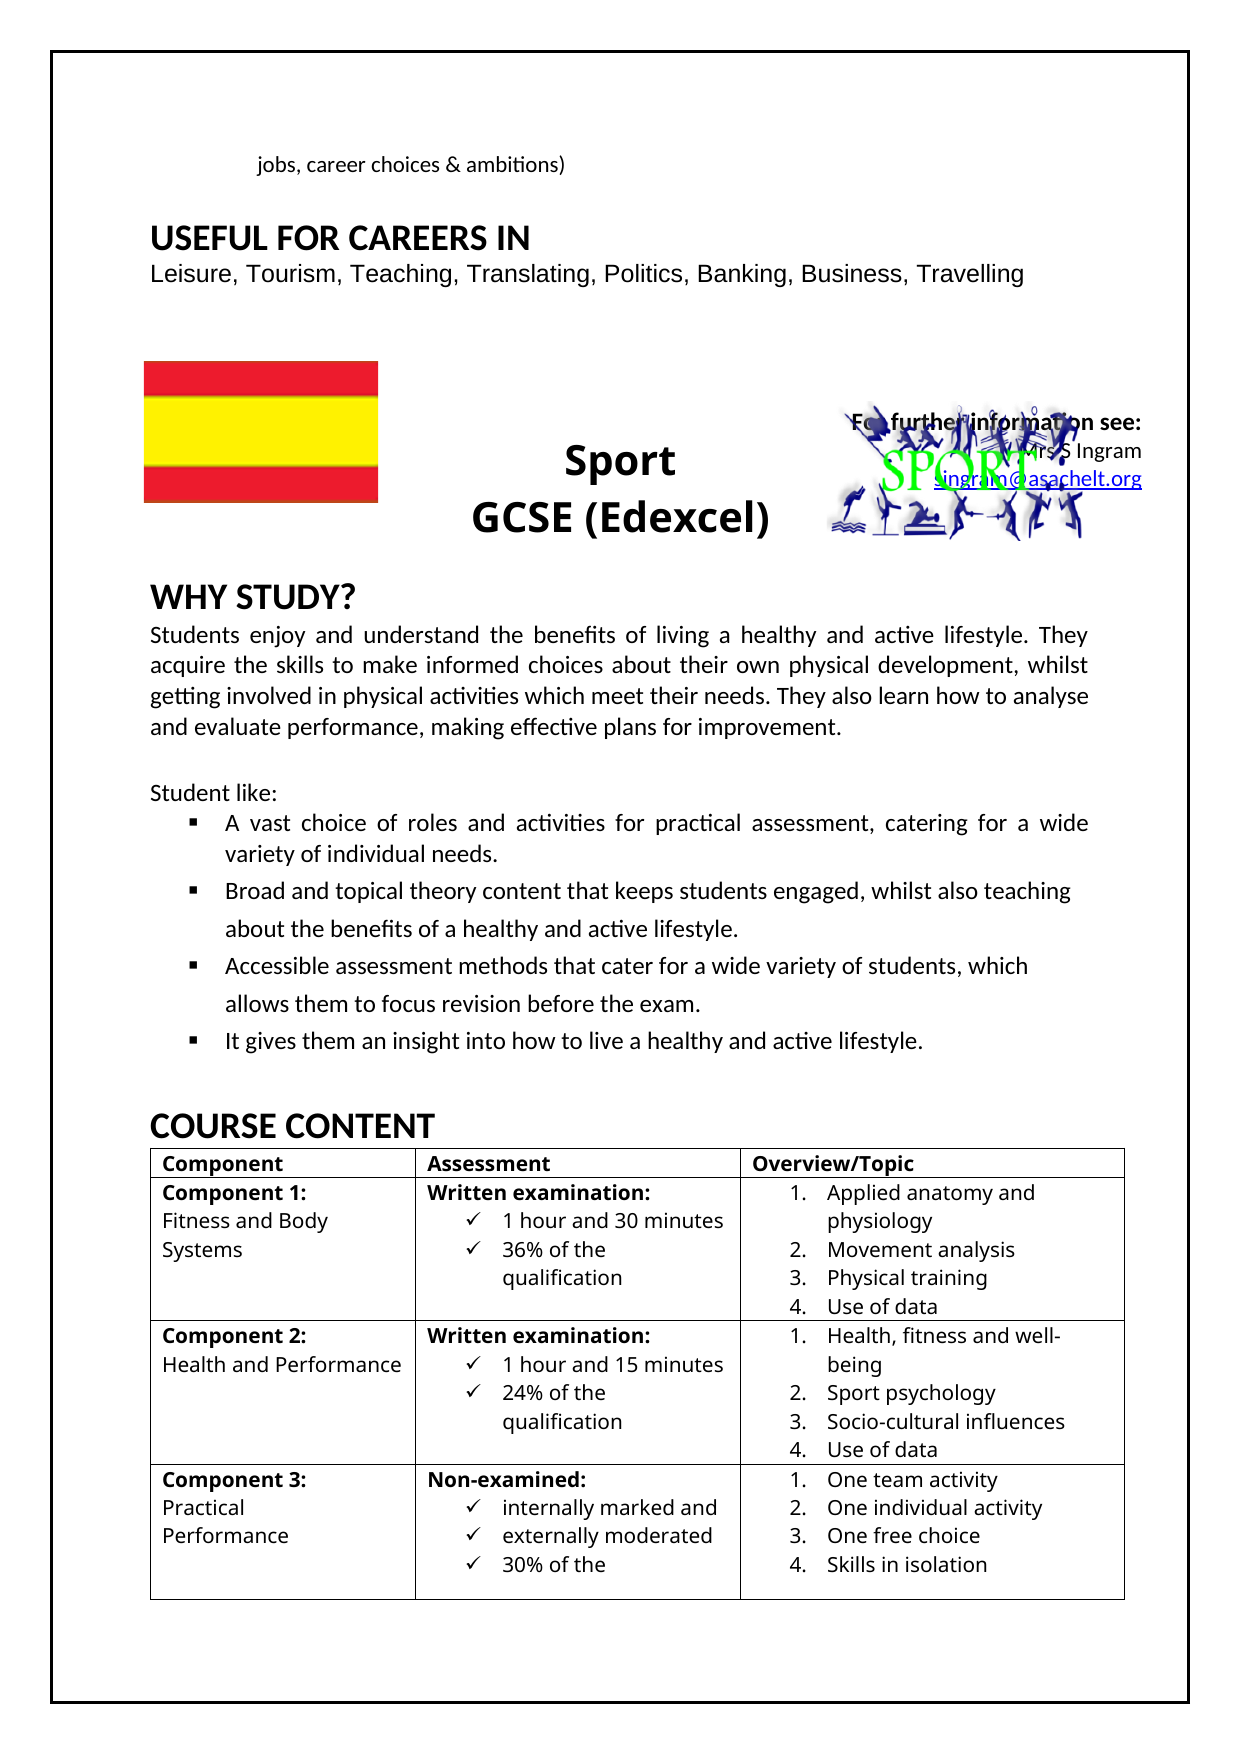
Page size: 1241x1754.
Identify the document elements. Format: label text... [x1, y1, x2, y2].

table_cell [416, 1465, 740, 1599]
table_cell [151, 1465, 415, 1599]
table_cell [741, 1465, 1124, 1599]
picture [143, 361, 379, 503]
text Leisure, Tourism, Teaching, Translating, Politics, Banking, Business, Travelling [150, 259, 1090, 288]
list Accessible assessment methods that cater for a wide variety of students, which allows them to focus revision before the exam. [187, 943, 1090, 1018]
table_cell Component 2: Health and Performance [151, 1321, 415, 1464]
text Student like: [150, 777, 1090, 807]
table_cell Component 1: Fitness and Body Systems [151, 1178, 415, 1320]
table_cell Written examination: 1 hour and 15 minutes 24% of the qualification [416, 1321, 740, 1464]
text COURSE CONTENT [150, 1102, 1090, 1148]
table_cell Written examination: 1 hour and 30 minutes 36% of the qualification [416, 1178, 740, 1320]
table_header Assessment [416, 1149, 740, 1177]
text jobs, career choices & ambitions) [153, 150, 1090, 178]
list A vast choice of roles and activities for practical assessment, catering for a wide variety of individual needs. [187, 807, 1090, 868]
text USEFUL FOR CAREERS IN [150, 214, 1090, 259]
picture [826, 401, 1083, 541]
list It gives them an insight into how to live a healthy and active lifestyle. [187, 1018, 1090, 1056]
table_header Overview/Topic [741, 1149, 1124, 1177]
table_cell Applied anatomy and physiology Movement analysis Physical training Use of data [741, 1178, 1124, 1320]
table_cell Health, fitness and well-being Sport psychology Socio-cultural influences Use of data [741, 1321, 1124, 1464]
text WHY STUDY? [150, 573, 1090, 619]
list Broad and topical theory content that keeps students engaged, whilst also teaching about the benefits of a healthy and active lifestyle. [187, 868, 1090, 943]
text Sport [379, 431, 784, 488]
table_header Component [151, 1149, 415, 1177]
text Students enjoy and understand the benefits of living a healthy and active lifestyle. They acquire the skills to make informed choices about their own physical development, whilst getting involved in physical activities which meet their needs. They also learn how to analyse and evaluate performance, making effective plans for improvement. [150, 619, 1090, 741]
text GCSE (Edexcel) [150, 488, 1090, 545]
